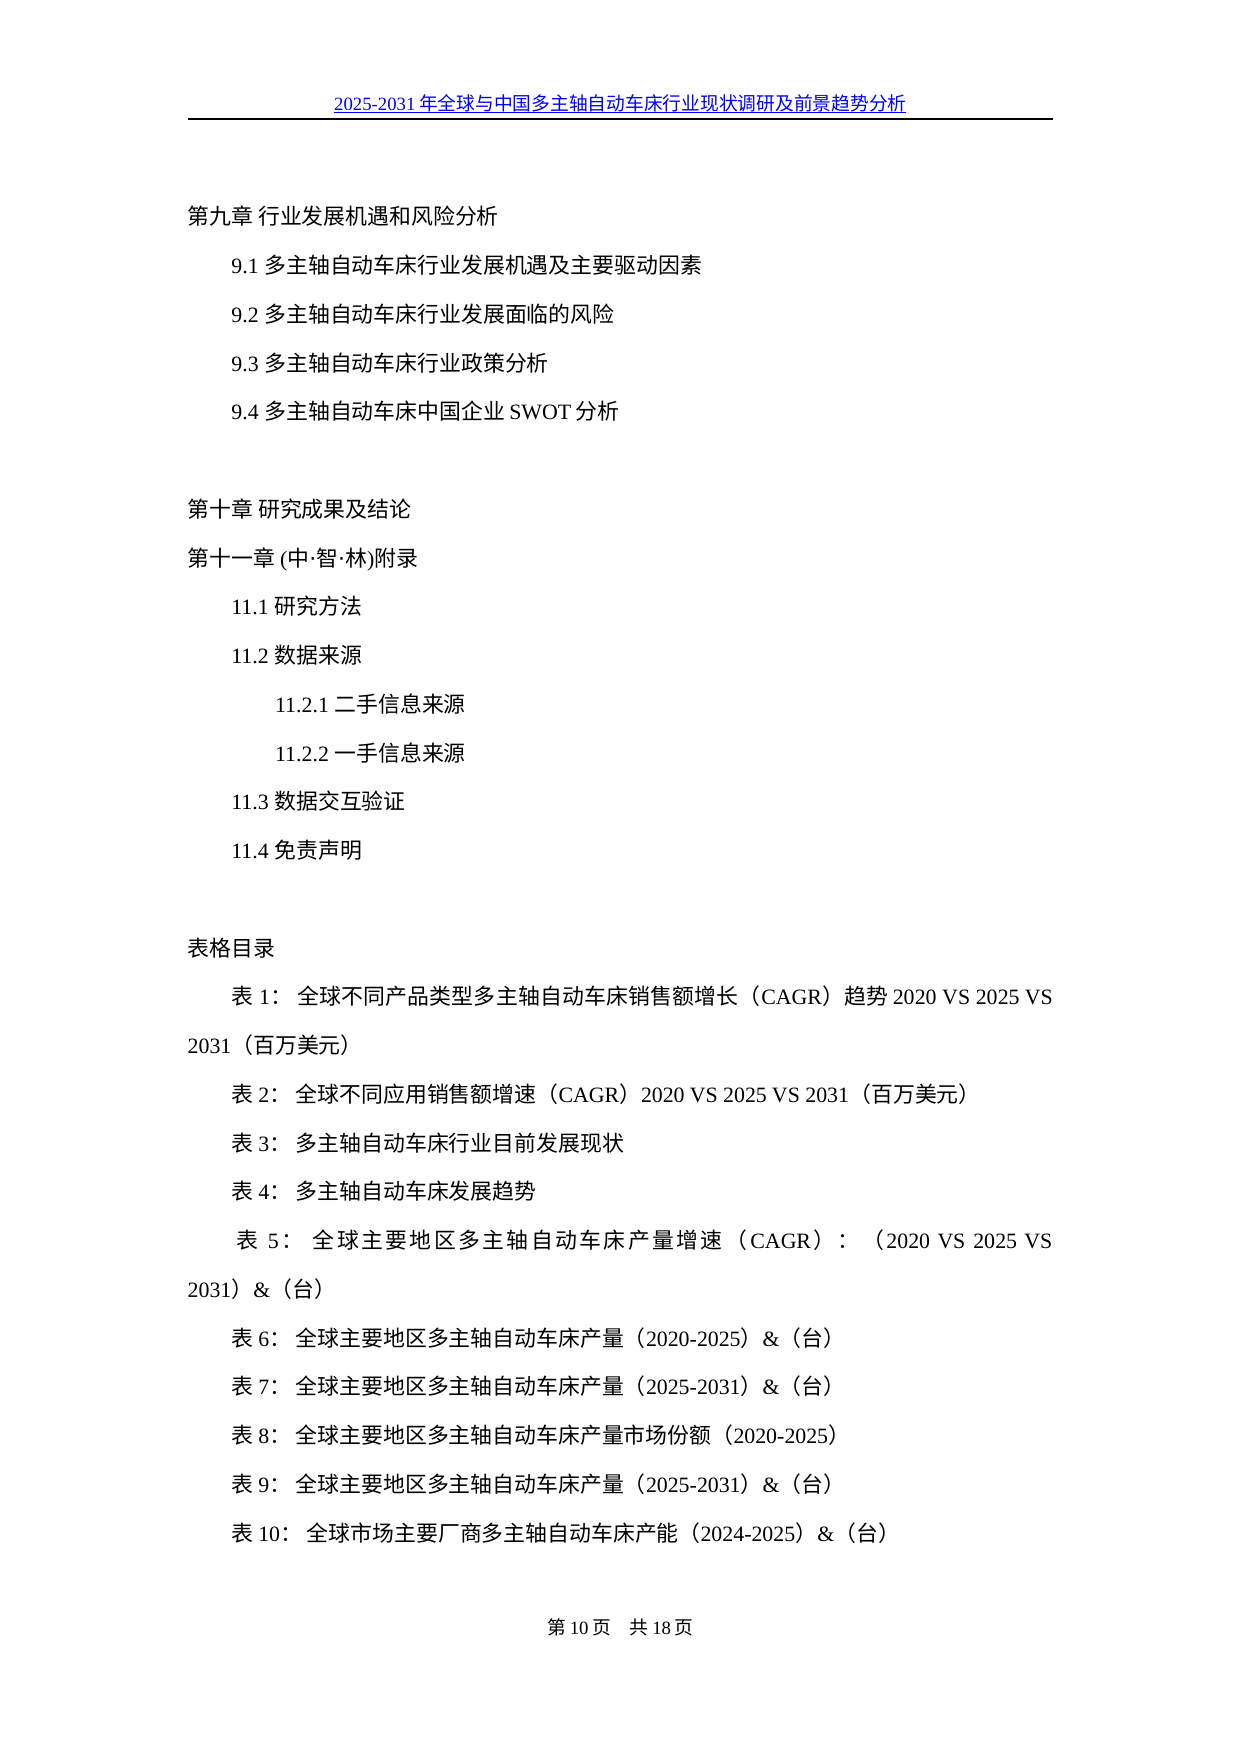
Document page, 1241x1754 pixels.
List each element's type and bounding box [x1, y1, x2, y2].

text [187, 150, 1053, 1548]
